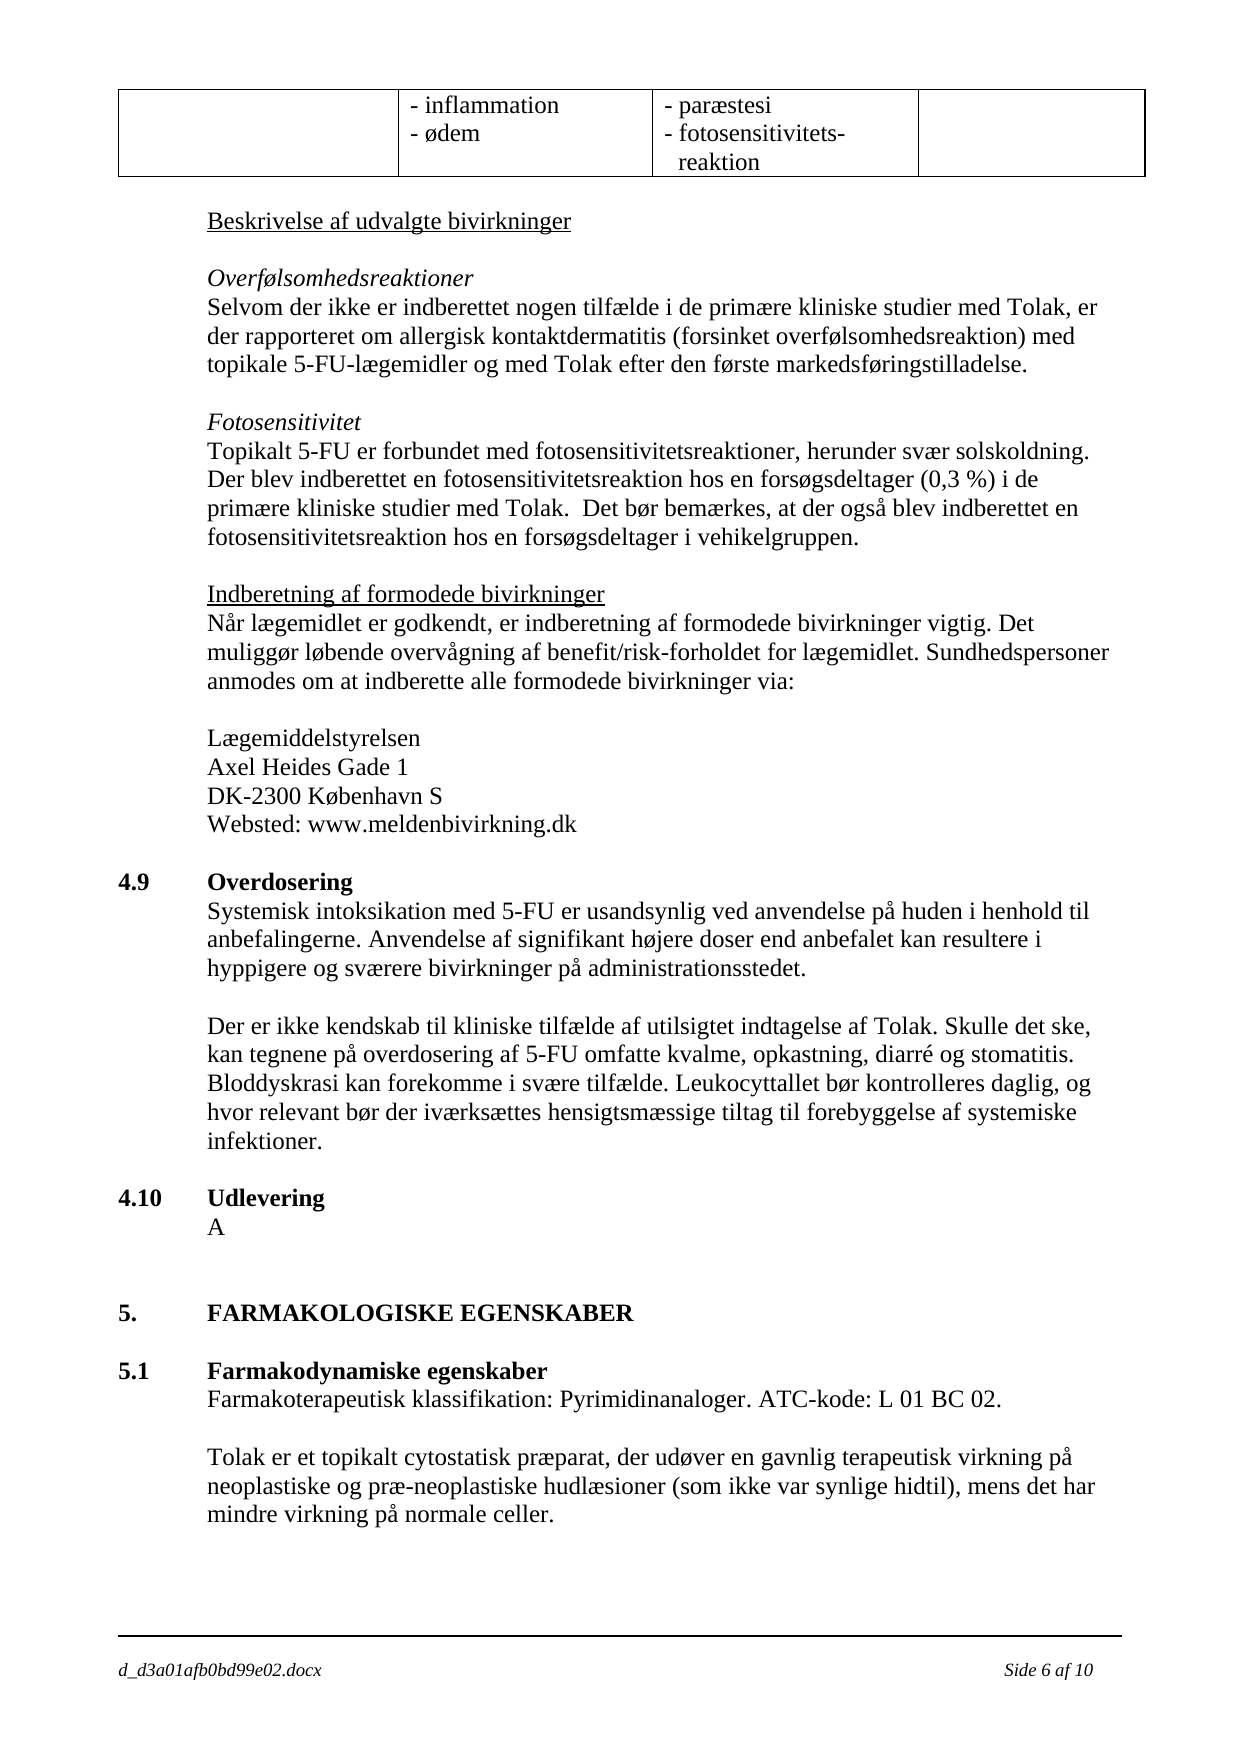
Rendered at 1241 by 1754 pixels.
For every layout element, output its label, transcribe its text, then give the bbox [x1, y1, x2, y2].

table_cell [119, 90, 398, 176]
text Systemisk intoksikation med 5-FU er usandsynlig ved anvendelse på huden i henhold til anbefalingerne. Anvendelse af signifikant højere doser end anbefalet kan resultere i hyppigere og sværere bivirkninger på administrationsstedet. [207, 896, 1122, 982]
text 5.1 Farmakodynamiske egenskaber [118, 1356, 1122, 1384]
text 4.9 Overdosering [118, 867, 1122, 896]
text Der er ikke kendskab til kliniske tilfælde af utilsigtet indtagelse af Tolak. Skulle det ske, kan tegnene på overdosering af 5-FU omfatte kvalme, opkastning, diarré og stomatitis. [207, 1011, 1122, 1068]
text Lægemiddelstyrelsen [207, 723, 1122, 752]
text Indberetning af formodede bivirkninger [207, 579, 1122, 608]
table_cell [919, 90, 1144, 176]
text Når lægemidlet er godkendt, er indberetning af formodede bivirkninger vigtig. Det muliggør løbende overvågning af benefit/risk-forholdet for lægemidlet. Sundhedspersoner anmodes om at indberette alle formodede bivirkninger via: [207, 608, 1122, 694]
text DK-2300 København S [207, 781, 1122, 809]
text Axel Heides Gade 1 [207, 752, 1122, 781]
text Topikalt 5-FU er forbundet med fotosensitivitetsreaktioner, herunder svær solskoldning. Der blev indberettet en fotosensitivitetsreaktion hos en forsøgsdeltager (0,3 %) i de primære kliniske studier med Tolak. Det bør bemærkes, at der også blev indberettet en fotosensitivitetsreaktion hos en forsøgsdeltager i vehikelgruppen. [207, 436, 1122, 551]
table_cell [399, 90, 652, 176]
text Bloddyskrasi kan forekomme i svære tilfælde. Leukocyttallet bør kontrolleres daglig, og hvor relevant bør der iværksættes hensigtsmæssige tiltag til forebyggelse af systemiske infektioner. [207, 1068, 1122, 1154]
text Farmakoterapeutisk klassifikation: Pyrimidinanaloger. ATC-kode: L 01 BC 02. [207, 1384, 1122, 1413]
text A [207, 1212, 1122, 1241]
text Overfølsomhedsreaktioner [207, 263, 1122, 292]
text Fotosensitivitet [207, 407, 1122, 436]
text 4.10 Udlevering [118, 1183, 1122, 1212]
text Selvom der ikke er indberettet nogen tilfælde i de primære kliniske studier med Tolak, er der rapporteret om allergisk kontaktdermatitis (forsinket overfølsomhedsreaktion) med topikale 5-FU-lægemidler og med Tolak efter den første markedsføringstilladelse. [207, 292, 1122, 378]
text Beskrivelse af udvalgte bivirkninger [207, 206, 1122, 234]
text Websted: www.meldenbivirkning.dk [207, 809, 1122, 838]
text Tolak er et topikalt cytostatisk præparat, der udøver en gavnlig terapeutisk virkning på neoplastiske og præ-neoplastiske hudlæsioner (som ikke var synlige hidtil), mens det har mindre virkning på normale celler. [207, 1442, 1122, 1528]
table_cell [653, 90, 918, 176]
text 5. FARMAKOLOGISKE EGENSKABER [118, 1298, 1122, 1327]
